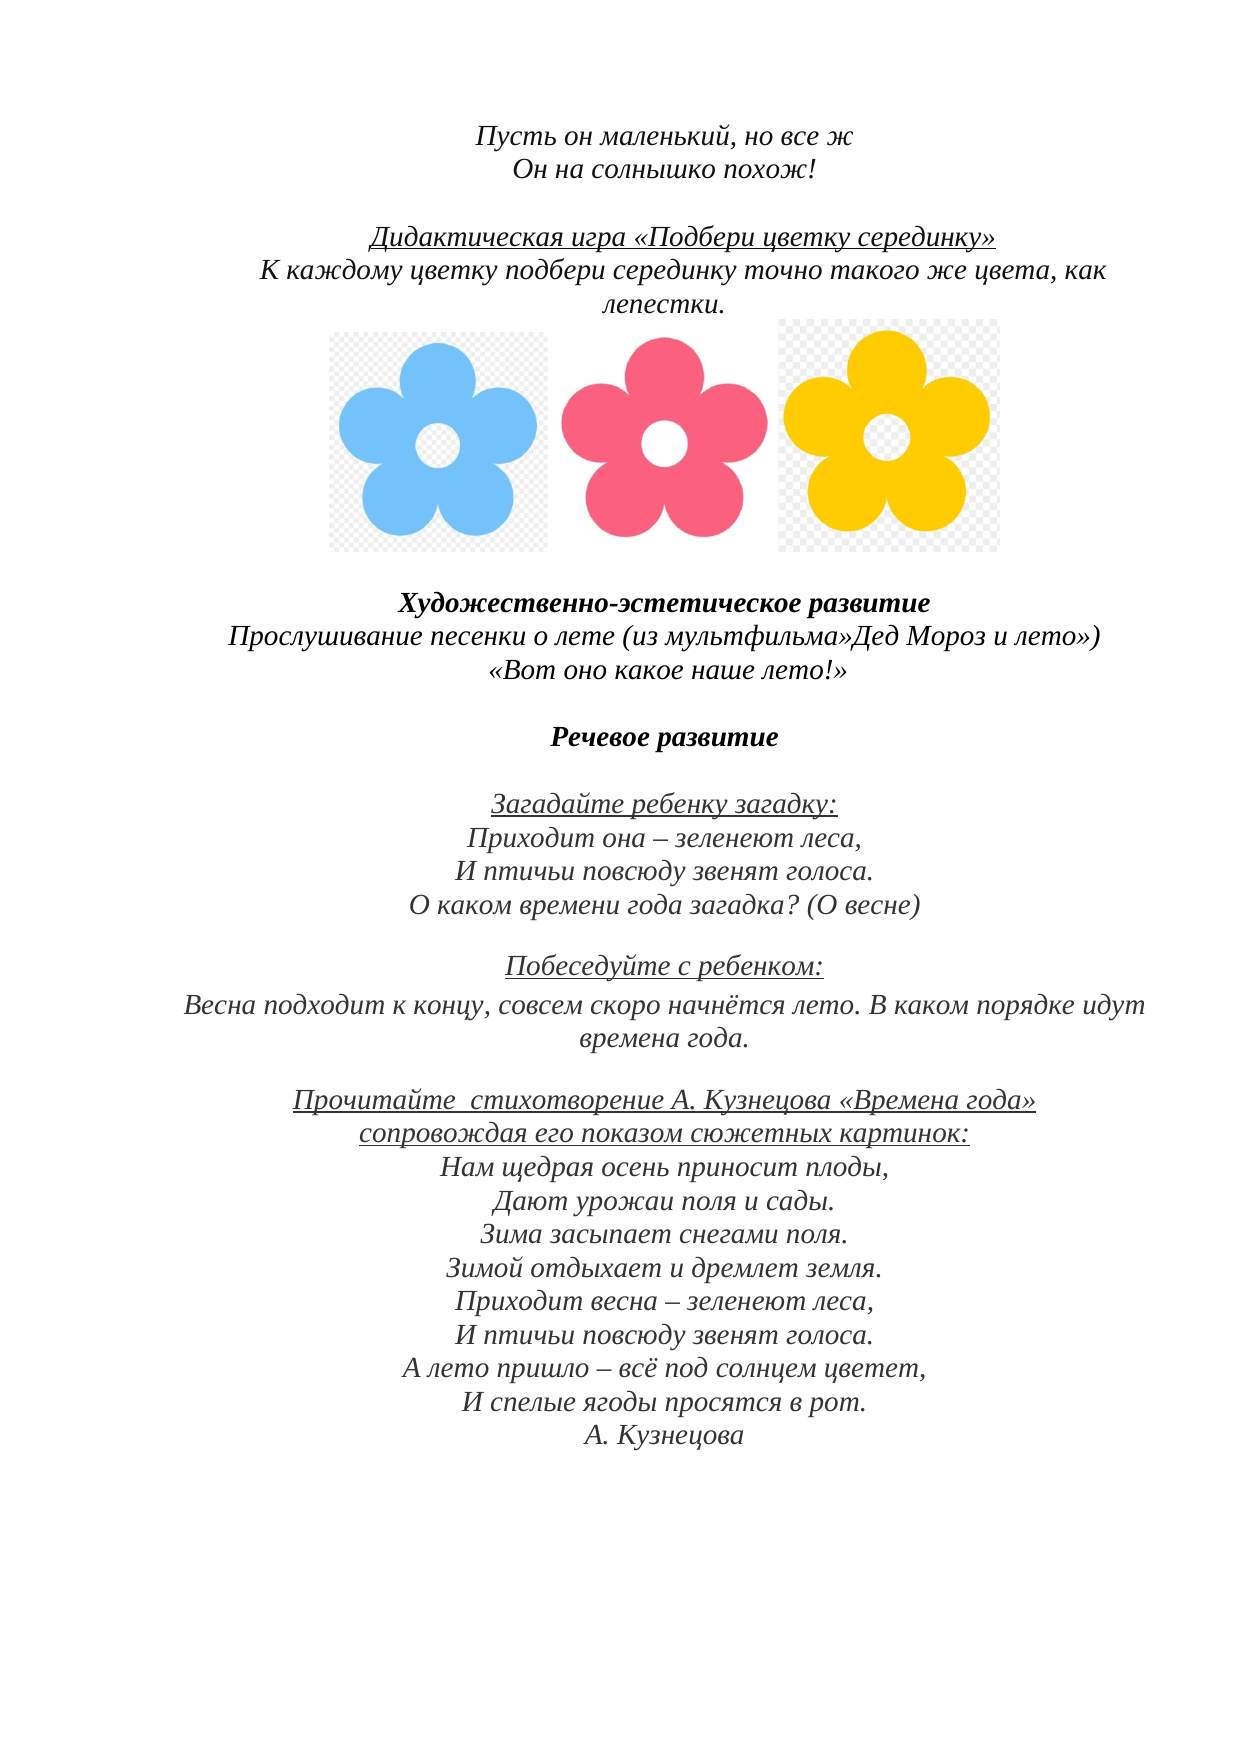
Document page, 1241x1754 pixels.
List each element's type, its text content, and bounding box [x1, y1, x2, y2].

picture [553, 319, 1000, 552]
text Художественно-эстетическое развитие [177, 585, 1152, 618]
text К каждому цветку подбери серединку точно такого же цвета, как лепестки. [177, 252, 1152, 319]
text Прочитайте стихотворение А. Кузнецова «Времена года» [177, 1082, 1152, 1116]
text А. Кузнецова [177, 1417, 1152, 1451]
text сопровождая его показом сюжетных картинок: [177, 1116, 1152, 1149]
text Нам щедрая осень приносит плоды, [177, 1149, 1152, 1183]
text Дают урожаи поля и сады. [177, 1183, 1152, 1216]
text Зимой отдыхает и дремлет земля. [177, 1250, 1152, 1283]
text Прослушивание песенки о лете (из мультфильма»Дед Мороз и лето») [177, 618, 1152, 652]
text И спелые ягоды просятся в рот. [177, 1384, 1152, 1417]
text И птичьи повсюду звенят голоса. [177, 853, 1152, 887]
text Приходит весна – зеленеют леса, [177, 1283, 1152, 1317]
picture [329, 332, 548, 552]
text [177, 118, 1152, 185]
text Речевое развитие [177, 719, 1152, 753]
text Дидактическая игра «Подбери цветку серединку» [177, 219, 1152, 252]
text Побеседуйте с ребенком: [177, 948, 1152, 982]
text Зима засыпает снегами поля. [177, 1216, 1152, 1250]
text Загадайте ребенку загадку: [177, 786, 1152, 820]
text А лето пришло – всё под солнцем цветет, [177, 1350, 1152, 1384]
text О каком времени года загадка? (О весне) [177, 887, 1152, 920]
text «Вот оно какое наше лето!» [177, 652, 1152, 686]
text И птичьи повсюду звенят голоса. [177, 1317, 1152, 1350]
text Весна подходит к концу, совсем скоро начнётся лето. В каком порядке идут времена года. [177, 987, 1152, 1054]
text Приходит она – зеленеют леса, [177, 820, 1152, 853]
